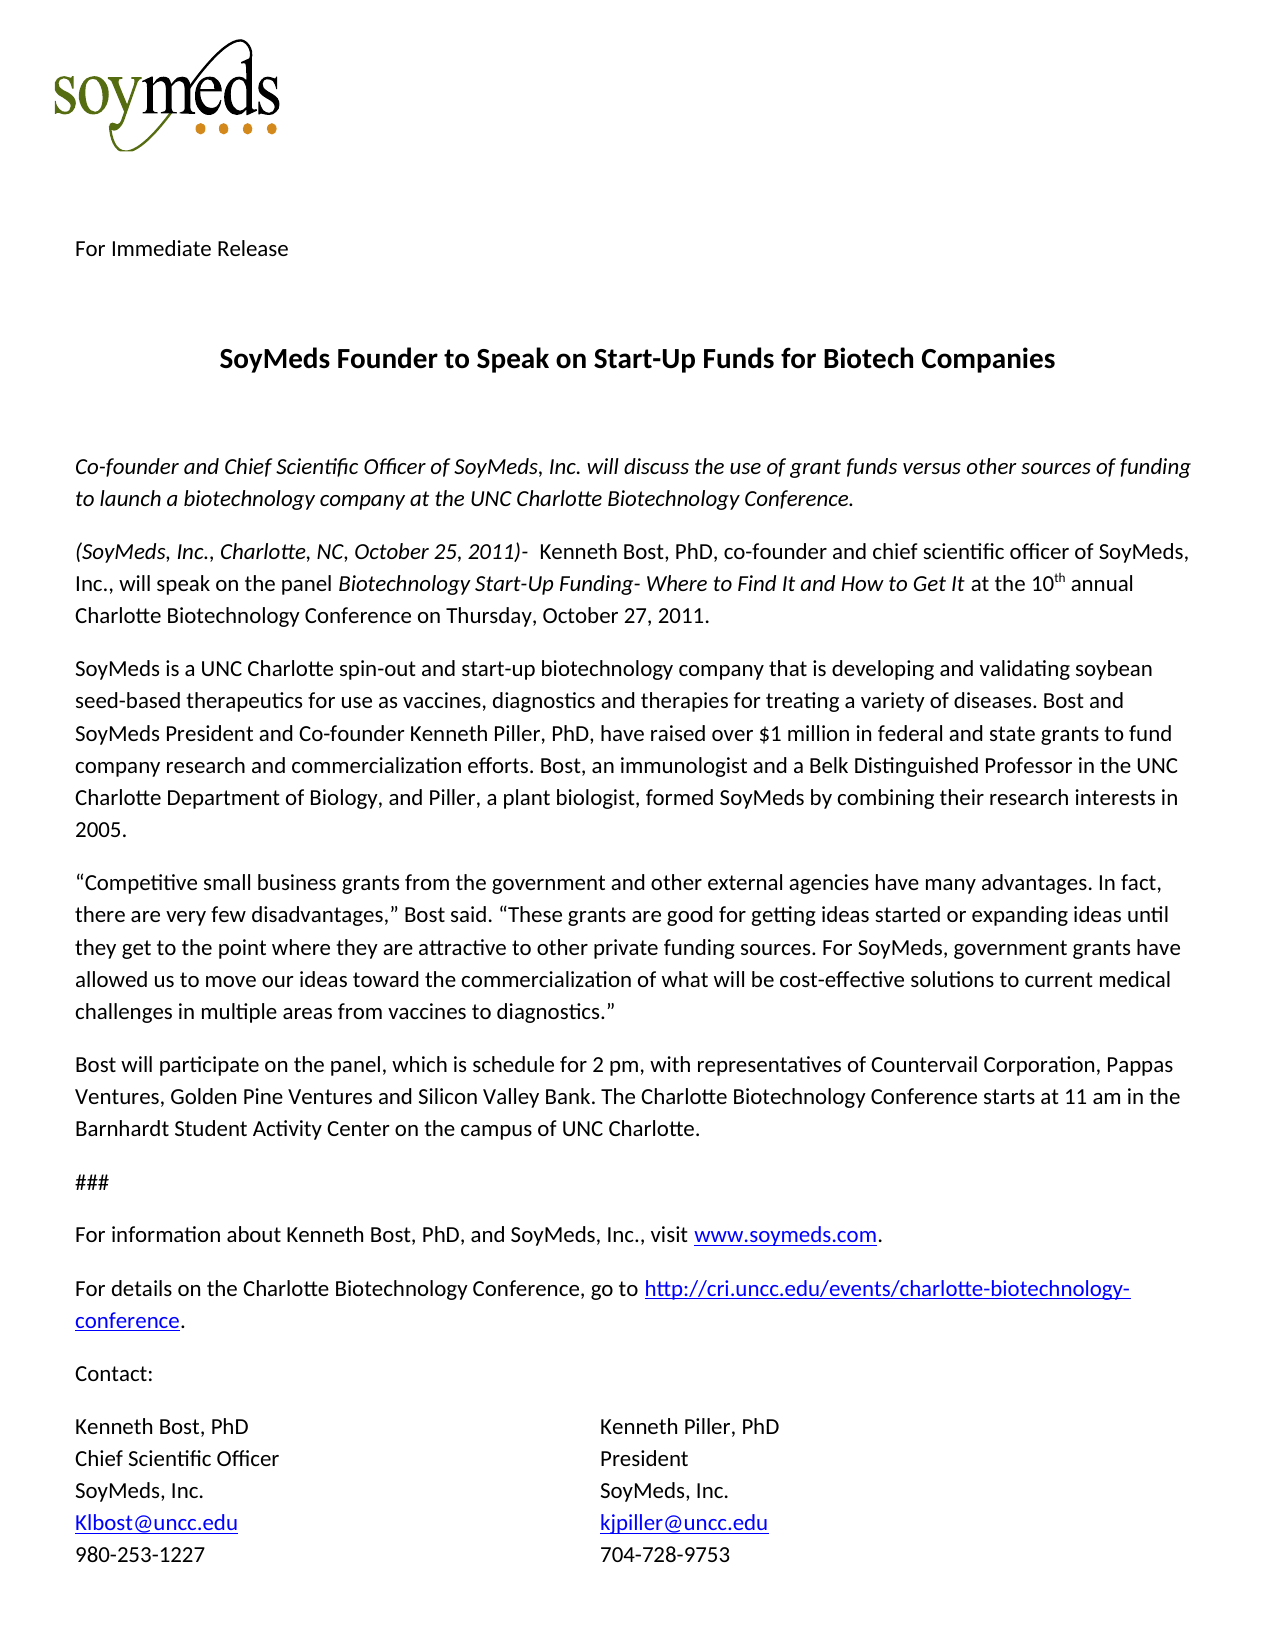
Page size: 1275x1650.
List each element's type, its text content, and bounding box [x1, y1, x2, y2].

text ### [75, 1168, 1200, 1196]
text Kenneth Bost, PhD Kenneth Piller, PhD [75, 1412, 1200, 1440]
text Klbost@uncc.edu kjpiller@uncc.edu [75, 1508, 1200, 1536]
text For details on the Charlotte Biotechnology Conference, go to http://cri.uncc.edu/events/charlotte-biotechnology-conference. [75, 1274, 1200, 1334]
text SoyMeds Founder to Speak on Start-Up Funds for Biotech Companies [75, 340, 1200, 376]
text Bost will participate on the panel, which is schedule for 2 pm, with representatives of Countervail Corporation, Pappas Ventures, Golden Pine Ventures and Silicon Valley Bank. The Charlotte Biotechnology Conference starts at 11 am in the Barnhardt Student Activity Center on the campus of UNC Charlotte. [75, 1050, 1200, 1143]
text Contact: [75, 1359, 1200, 1387]
text 980-253-1227 704-728-9753 [75, 1541, 1200, 1569]
text (SoyMeds, Inc., Charlotte, NC, October 25, 2011)- Kenneth Bost, PhD, co-founder and chief scientific officer of SoyMeds, Inc., will speak on the panel Biotechnology Start-Up Funding- Where to Find It and How to Get It at the 10th annual Charlotte Biotechnology Conference on Thursday, October 27, 2011. [75, 537, 1200, 629]
text Co-founder and Chief Scientific Officer of SoyMeds, Inc. will discuss the use of grant funds versus other sources of funding to launch a biotechnology company at the UNC Charlotte Biotechnology Conference. [75, 452, 1200, 512]
text For information about Kenneth Bost, PhD, and SoyMeds, Inc., visit www.soymeds.com. [75, 1221, 1200, 1249]
text “Competitive small business grants from the government and other external agencies have many advantages. In fact, there are very few disadvantages,” Bost said. “These grants are good for getting ideas started or expanding ideas until they get to the point where they are attractive to other private funding sources. For SoyMeds, government grants have allowed us to move our ideas toward the commercialization of what will be cost-effective solutions to current medical challenges in multiple areas from vaccines to diagnostics.” [75, 868, 1200, 1025]
text SoyMeds is a UNC Charlotte spin-out and start-up biotechnology company that is developing and validating soybean seed-based therapeutics for use as vaccines, diagnostics and therapies for treating a variety of diseases. Bost and SoyMeds President and Co-founder Kenneth Piller, PhD, have raised over $1 million in federal and state grants to fund company research and commercialization efforts. Bost, an immunologist and a Belk Distinguished Professor in the UNC Charlotte Department of Biology, and Piller, a plant biologist, formed SoyMeds by combining their research interests in 2005. [75, 654, 1200, 843]
text For Immediate Release [75, 234, 1200, 262]
text SoyMeds, Inc. SoyMeds, Inc. [75, 1476, 1200, 1504]
text Chief Scientific Officer President [75, 1444, 1200, 1472]
